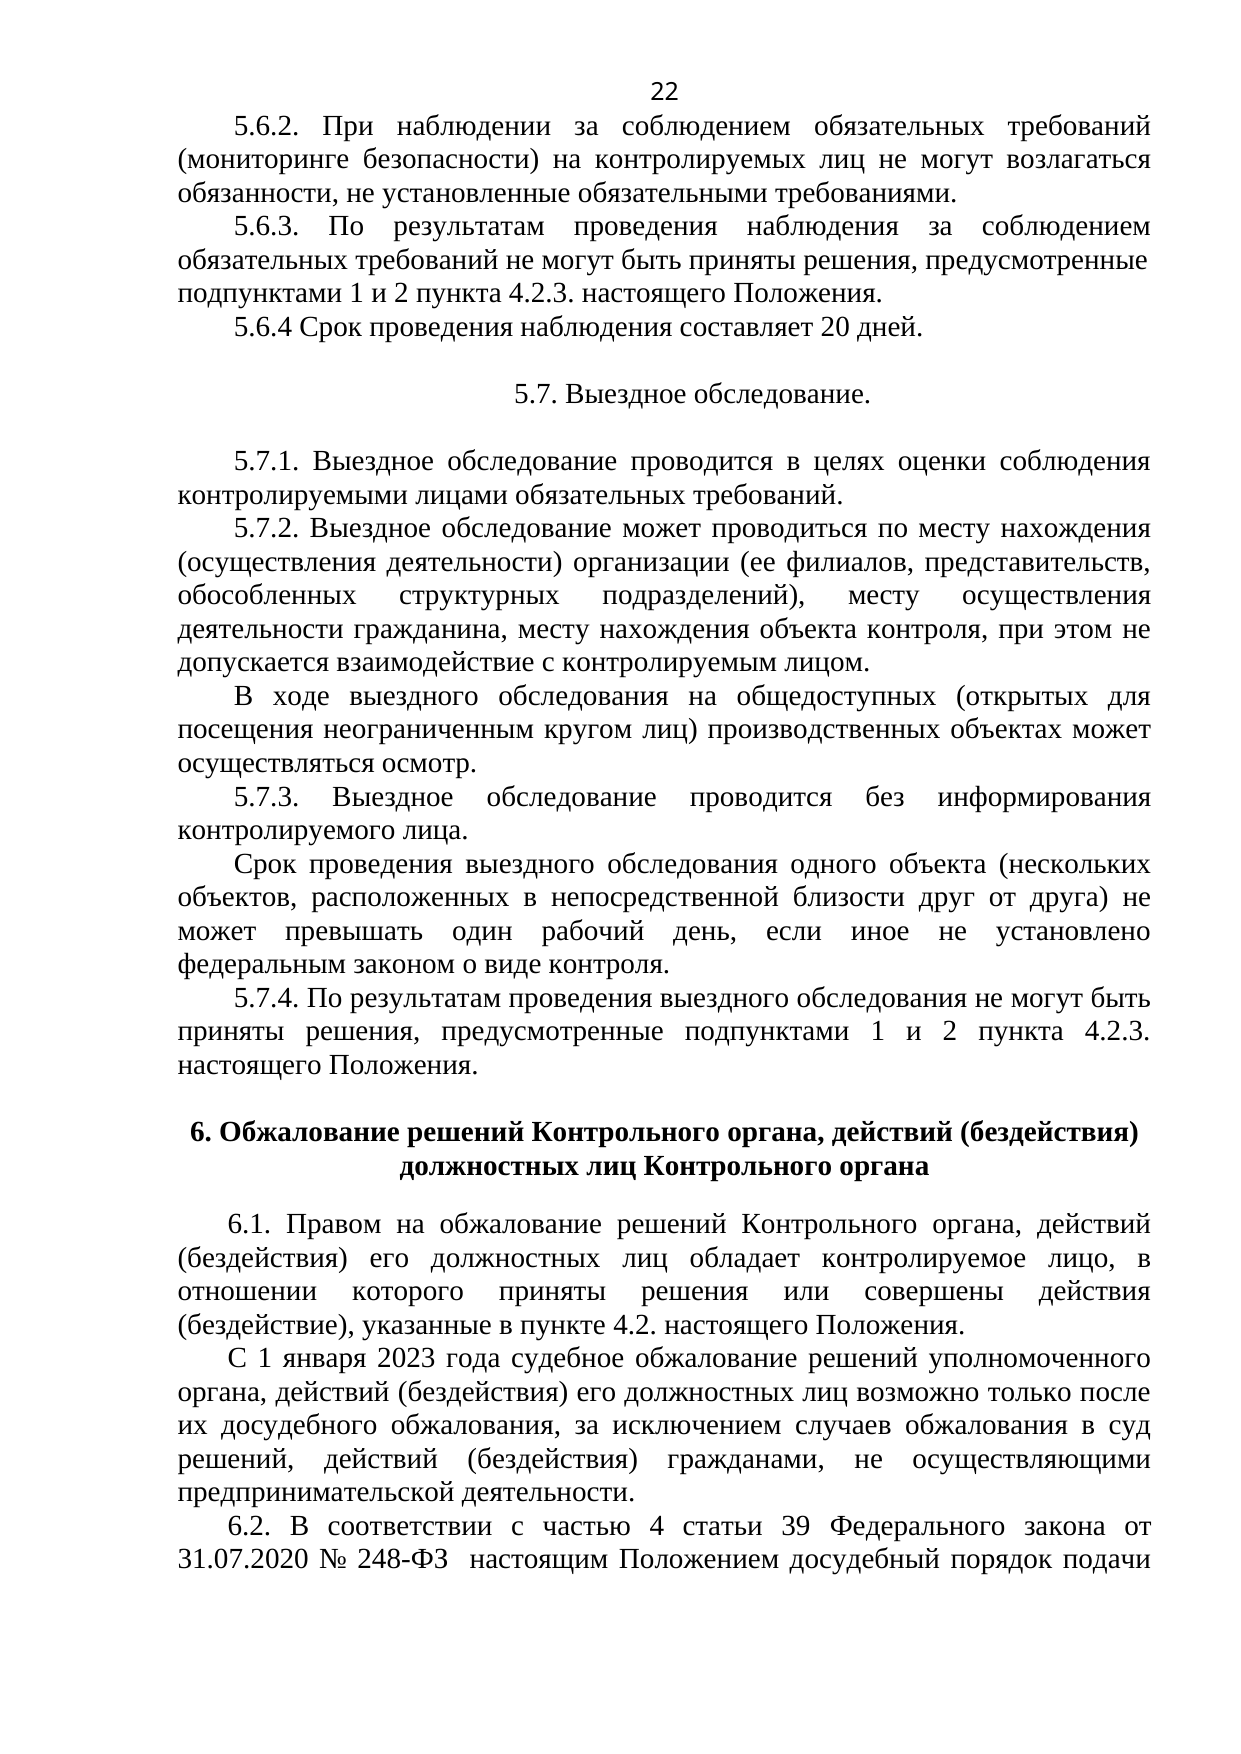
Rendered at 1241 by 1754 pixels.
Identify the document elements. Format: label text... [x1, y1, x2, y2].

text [177, 1508, 1152, 1575]
text Срок проведения выездного обследования одного объекта (нескольких объектов, расположенных в непосредственной близости друг от друга) не может превышать один рабочий день, если иное не установлено федеральным законом о виде контроля. [177, 846, 1152, 980]
text 5.6.3. По результатам проведения наблюдения за соблюдением обязательных требований не могут быть приняты решения, предусмотренные [177, 208, 1152, 276]
text 5.7.1. Выездное обследование проводится в целях оценки соблюдения контролируемыми лицами обязательных требований. [177, 443, 1152, 510]
text 5.6.2. При наблюдении за соблюдением обязательных требований (мониторинге безопасности) на контролируемых лиц не могут возлагаться обязанности, не установленные обязательными требованиями. [177, 108, 1152, 208]
text подпунктами 1 и 2 пункта 4.2.3. настоящего Положения. [177, 276, 1152, 309]
text 5.7.3. Выездное обследование проводится без информирования контролируемого лица. [177, 779, 1152, 846]
text В ходе выездного обследования на общедоступных (открытых для посещения неограниченным кругом лиц) производственных объектах может осуществляться осмотр. [177, 678, 1152, 779]
text 5.6.4 Срок проведения наблюдения составляет 20 дней. [177, 309, 1152, 343]
text 6. Обжалование решений Контрольного органа, действий (бездействия) должностных лиц Контрольного органа [177, 1114, 1152, 1181]
text 5.7. Выездное обследование. [177, 376, 1152, 410]
text 5.7.2. Выездное обследование может проводиться по месту нахождения (осуществления деятельности) организации (ее филиалов, представительств, обособленных структурных подразделений), месту осуществления деятельности гражданина, месту нахождения объекта контроля, при этом не допускается взаимодействие с контролируемым лицом. [177, 510, 1152, 678]
text 6.1. Правом на обжалование решений Контрольного органа, действий (бездействия) его должностных лиц обладает контролируемое лицо, в отношении которого приняты решения или совершены действия (бездействие), указанные в пункте 4.2. настоящего Положения. [177, 1206, 1152, 1340]
text С 1 января 2023 года судебное обжалование решений уполномоченного органа, действий (бездействия) его должностных лиц возможно только после их досудебного обжалования, за исключением случаев обжалования в суд решений, действий (бездействия) гражданами, не осуществляющими предпринимательской деятельности. [177, 1340, 1152, 1508]
text 5.7.4. По результатам проведения выездного обследования не могут быть приняты решения, предусмотренные подпунктами 1 и 2 пункта 4.2.3. настоящего Положения. [177, 980, 1152, 1081]
